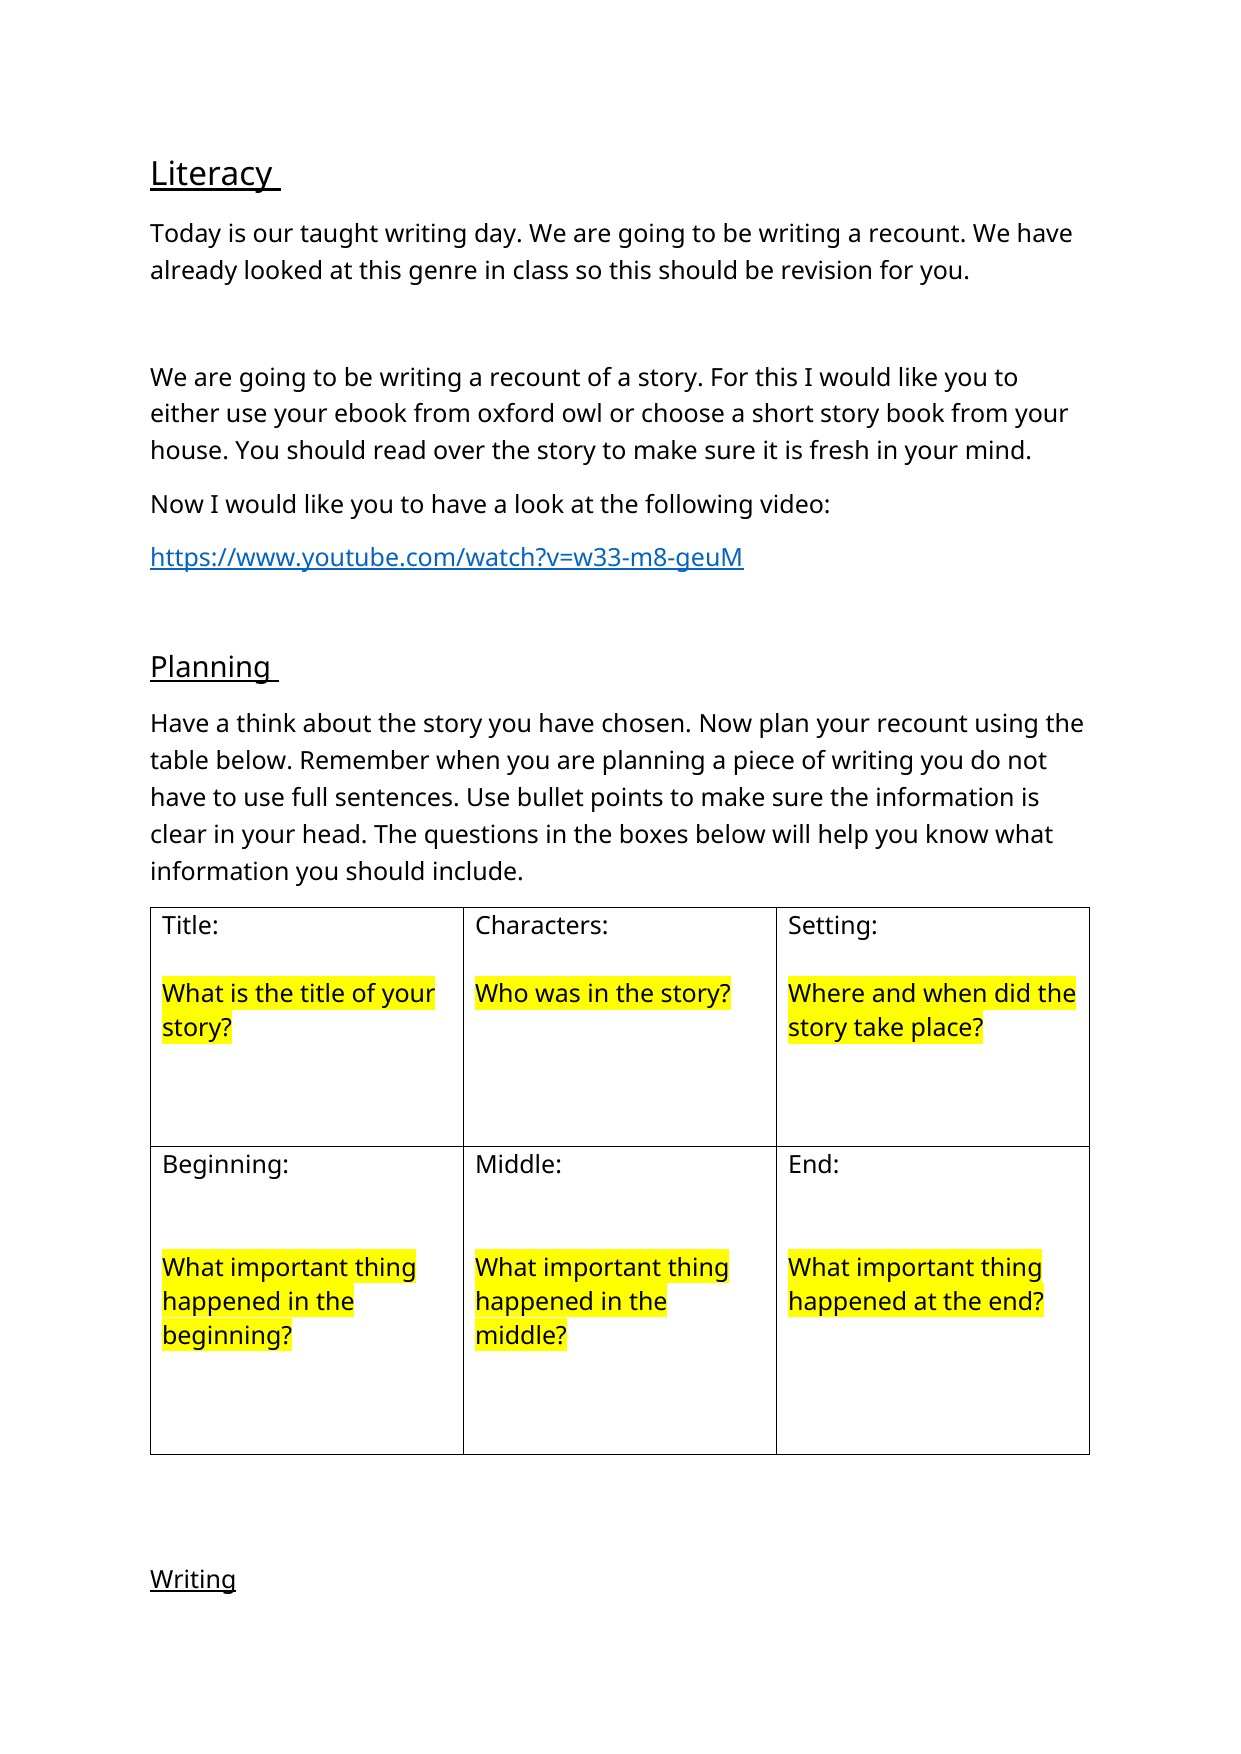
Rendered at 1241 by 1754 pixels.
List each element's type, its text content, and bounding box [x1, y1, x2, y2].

text Planning [150, 647, 1090, 686]
text We are going to be writing a recount of a story. For this I would like you to either use your ebook from oxford owl or choose a short story book from your house. You should read over the story to make sure it is fresh in your mind. [150, 359, 1090, 467]
text Now I would like you to have a look at the following video: [150, 486, 1090, 520]
table_cell End: What important thing happened at the end? [777, 1147, 1089, 1454]
table_cell Middle: What important thing happened in the middle? [464, 1147, 776, 1454]
table_cell Beginning: What important thing happened in the beginning? [151, 1147, 463, 1454]
text Today is our taught writing day. We are going to be writing a recount. We have already looked at this genre in class so this should be revision for you. [150, 216, 1090, 286]
text Literacy [150, 150, 1090, 195]
table_header Title: What is the title of your story? [151, 908, 463, 1146]
text https://www.youtube.com/watch?v=w33-m8-geuM [150, 540, 1090, 574]
text Writing [150, 1562, 1090, 1596]
table_header Setting: Where and when did the story take place? [777, 908, 1089, 1146]
table_header Characters: Who was in the story? [464, 908, 776, 1146]
text Have a think about the story you have chosen. Now plan your recount using the table below. Remember when you are planning a piece of writing you do not have to use full sentences. Use bullet points to make sure the information is clear in your head. The questions in the boxes below will help you know what information you should include. [150, 706, 1090, 887]
